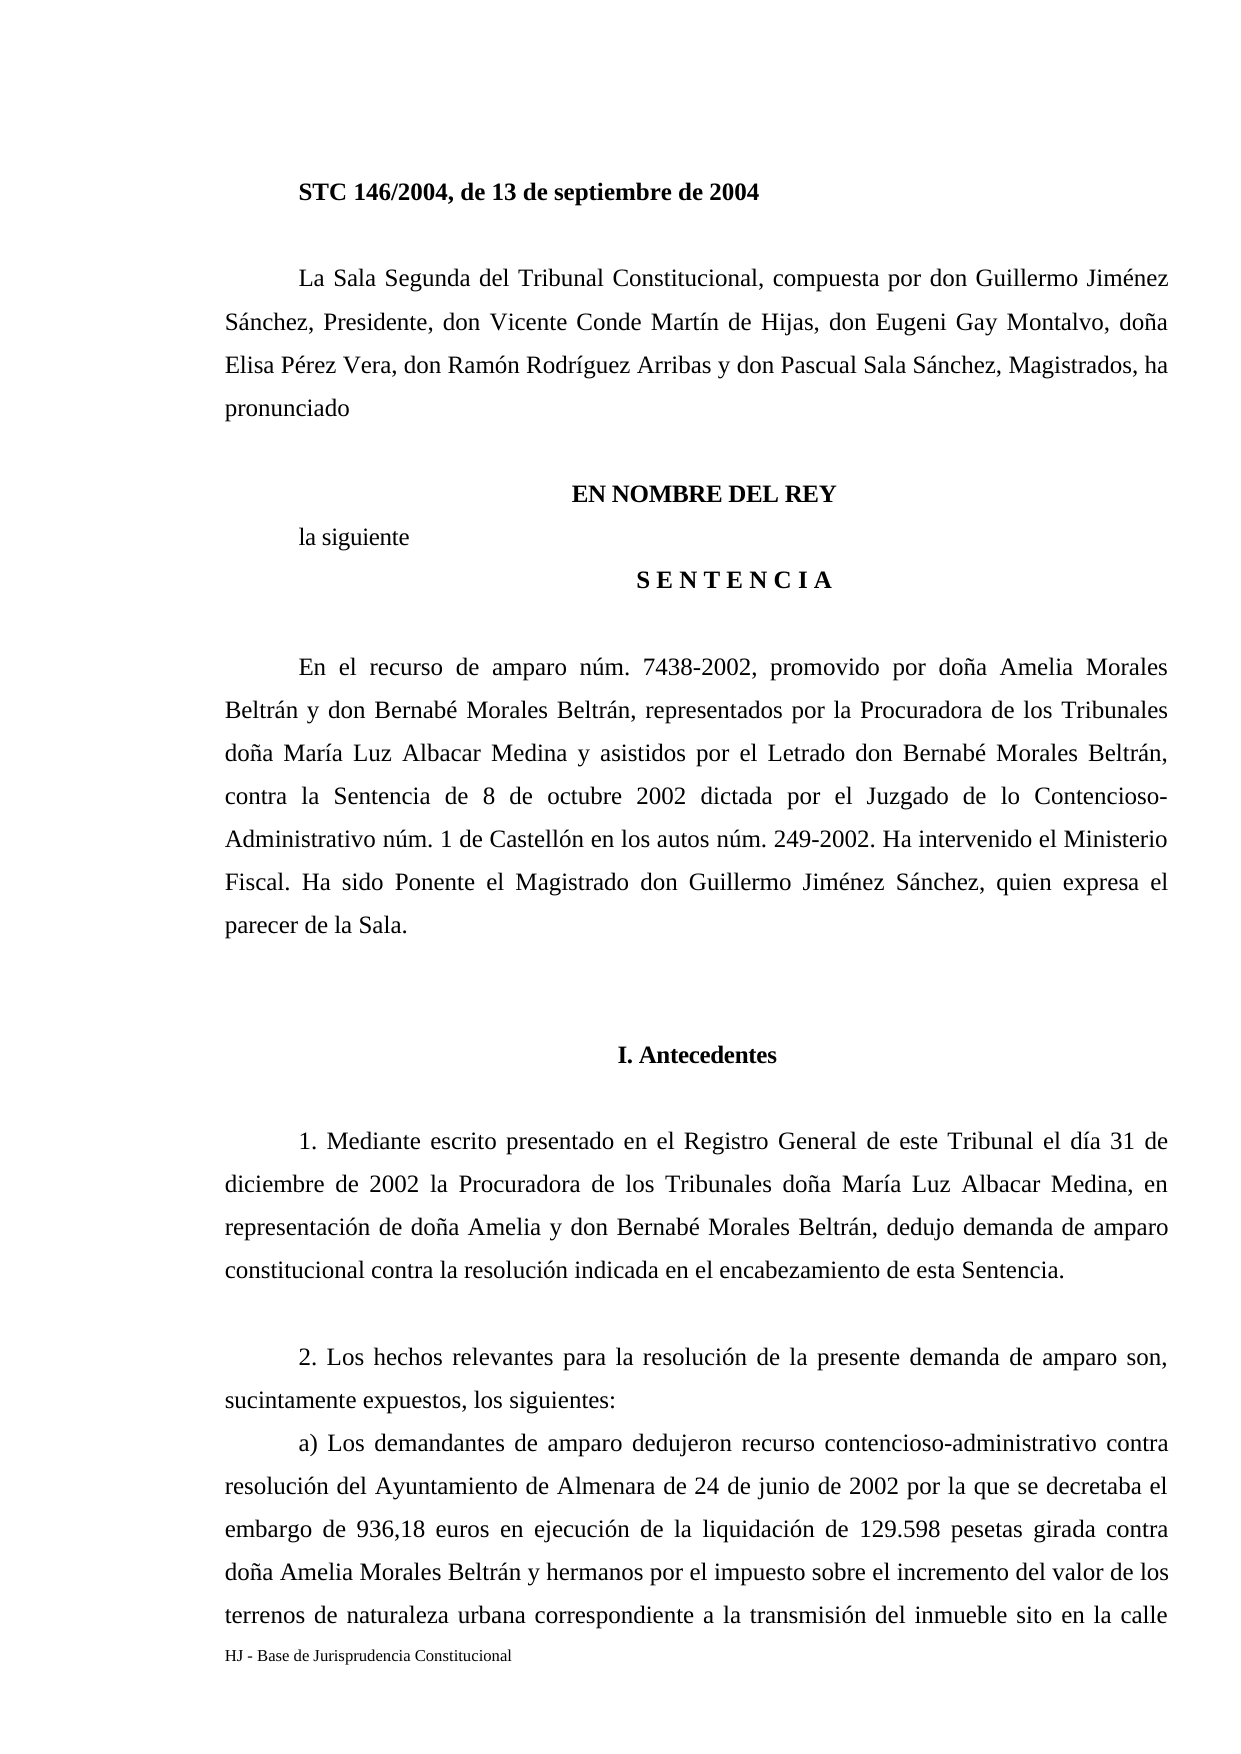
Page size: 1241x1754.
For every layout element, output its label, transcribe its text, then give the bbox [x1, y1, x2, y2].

text 1. Mediante escrito presentado en el Registro General de este Tribunal el día 31 de diciembre de 2002 la Procuradora de los Tribunales doña María Luz Albacar Medina, en representación de doña Amelia y don Bernabé Morales Beltrán, dedujo demanda de amparo constitucional contra la resolución indicada en el encabezamiento de esta Sentencia. [224, 1126, 1169, 1284]
text EN NOMBRE DEL REY [224, 479, 1110, 508]
text 2. Los hechos relevantes para la resolución de la presente demanda de amparo son, sucintamente expuestos, los siguientes: [224, 1342, 1169, 1413]
text I. Antecedentes [224, 1040, 1169, 1068]
text la siguiente [224, 522, 1110, 551]
text STC 146/2004, de 13 de septiembre de 2004 [224, 177, 1169, 206]
text En el recurso de amparo núm. 7438-2002, promovido por doña Amelia Morales Beltrán y don Bernabé Morales Beltrán, representados por la Procuradora de los Tribunales doña María Luz Albacar Medina y asistidos por el Letrado don Bernabé Morales Beltrán, contra la Sentencia de 8 de octubre 2002 dictada por el Juzgado de lo Contencioso-Administrativo núm. 1 de Castellón en los autos núm. 249-2002. Ha intervenido el Ministerio Fiscal. Ha sido Ponente el Magistrado don Guillermo Jiménez Sánchez, quien expresa el parecer de la Sala. [224, 652, 1169, 939]
text La Sala Segunda del Tribunal Constitucional, compuesta por don Guillermo Jiménez Sánchez, Presidente, don Vicente Conde Martín de Hijas, don Eugeni Gay Montalvo, doña Elisa Pérez Vera, don Ramón Rodríguez Arribas y don Pascual Sala Sánchez, Magistrados, ha pronunciado [224, 263, 1169, 422]
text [224, 1428, 1169, 1629]
text S E N T E N C I A [224, 565, 1169, 594]
